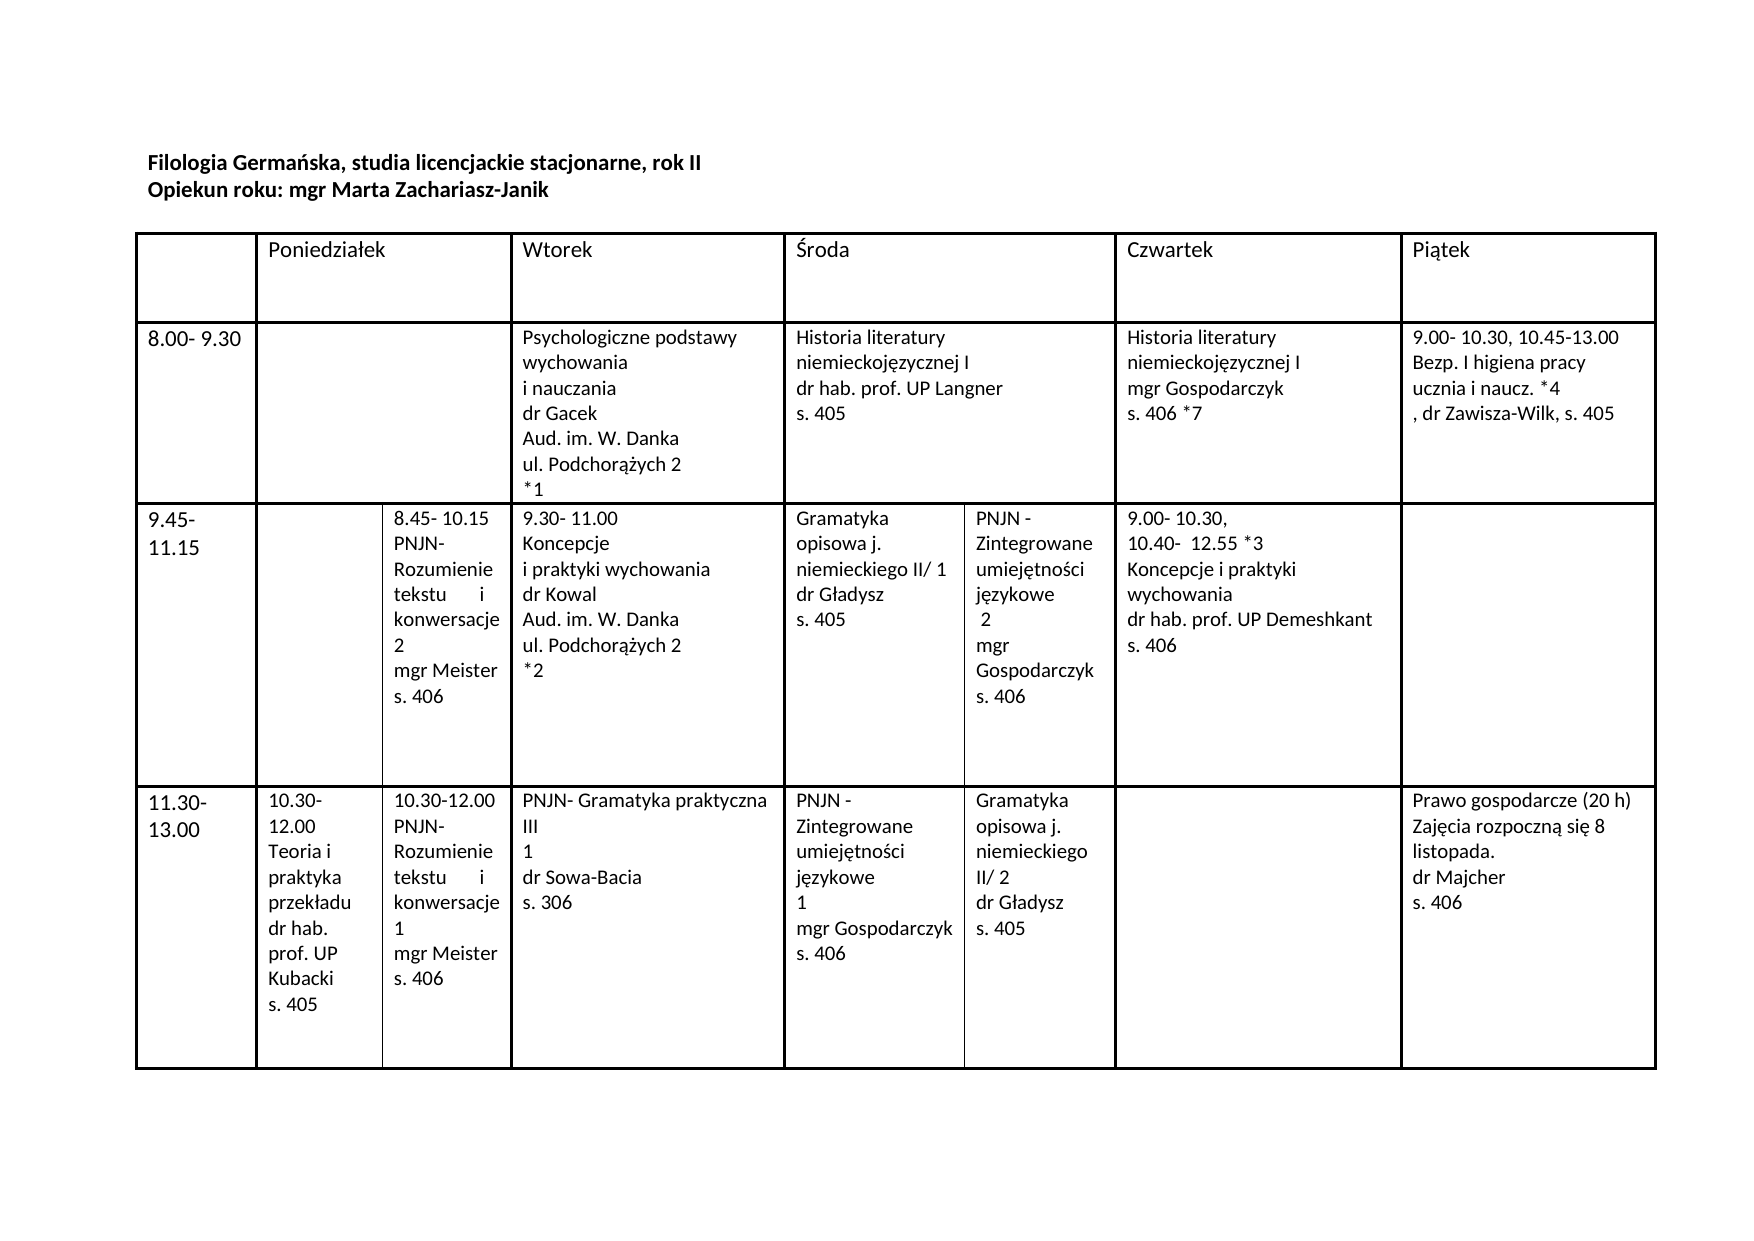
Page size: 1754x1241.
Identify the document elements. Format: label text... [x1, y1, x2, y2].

table_header Środa [786, 235, 1114, 321]
table_cell Historia literatury niemieckojęzycznej I dr hab. prof. UP Langner s. 405 [786, 324, 1114, 502]
table_cell 8.45- 10.15 PNJN- Rozumienie tekstu i konwersacje 2 mgr Meister s. 406 [383, 505, 510, 784]
table_header Piątek [1403, 235, 1654, 321]
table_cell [383, 788, 510, 1067]
table_cell [1117, 788, 1400, 1067]
table_cell [258, 505, 382, 784]
table_cell Historia literatury niemieckojęzycznej I mgr Gospodarczyk s. 406 *7 [1117, 324, 1400, 502]
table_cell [1403, 788, 1654, 1067]
table_cell 11.30- 13.00 [138, 788, 255, 1067]
table_cell [1403, 505, 1654, 784]
text Opiekun roku: mgr Marta Zachariasz-Janik [148, 176, 1606, 204]
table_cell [786, 788, 964, 1067]
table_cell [965, 788, 1114, 1067]
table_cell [258, 788, 382, 1067]
table_cell Psychologiczne podstawy wychowania i nauczania dr Gacek Aud. im. W. Danka ul. Podchorążych 2 *1 [513, 324, 783, 502]
text Filologia Germańska, studia licencjackie stacjonarne, rok II [148, 148, 1606, 176]
table_cell PNJN -Zintegrowane umiejętności językowe 2 mgr Gospodarczyk s. 406 [965, 505, 1114, 784]
table_cell 9.00- 10.30, 10.40- 12.55 *3 Koncepcje i praktyki wychowania dr hab. prof. UP Demeshkant s. 406 [1117, 505, 1400, 784]
table_cell 9.30- 11.00 Koncepcje i praktyki wychowania dr Kowal Aud. im. W. Danka ul. Podchorążych 2 *2 [513, 505, 783, 784]
table_cell Gramatyka opisowa j. niemieckiego II/ 1 dr Gładysz s. 405 [786, 505, 964, 784]
table_header [138, 235, 255, 321]
table_cell 8.00- 9.30 [138, 324, 255, 502]
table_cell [513, 788, 783, 1067]
table_cell [258, 324, 510, 502]
table_header Poniedziałek [258, 235, 510, 321]
table_header Czwartek [1117, 235, 1400, 321]
table_header Wtorek [513, 235, 783, 321]
table_cell 9.00- 10.30, 10.45-13.00 Bezp. I higiena pracy ucznia i naucz. *4 , dr Zawisza-Wilk, s. 405 [1403, 324, 1654, 502]
table_cell 9.45- 11.15 [138, 505, 255, 784]
